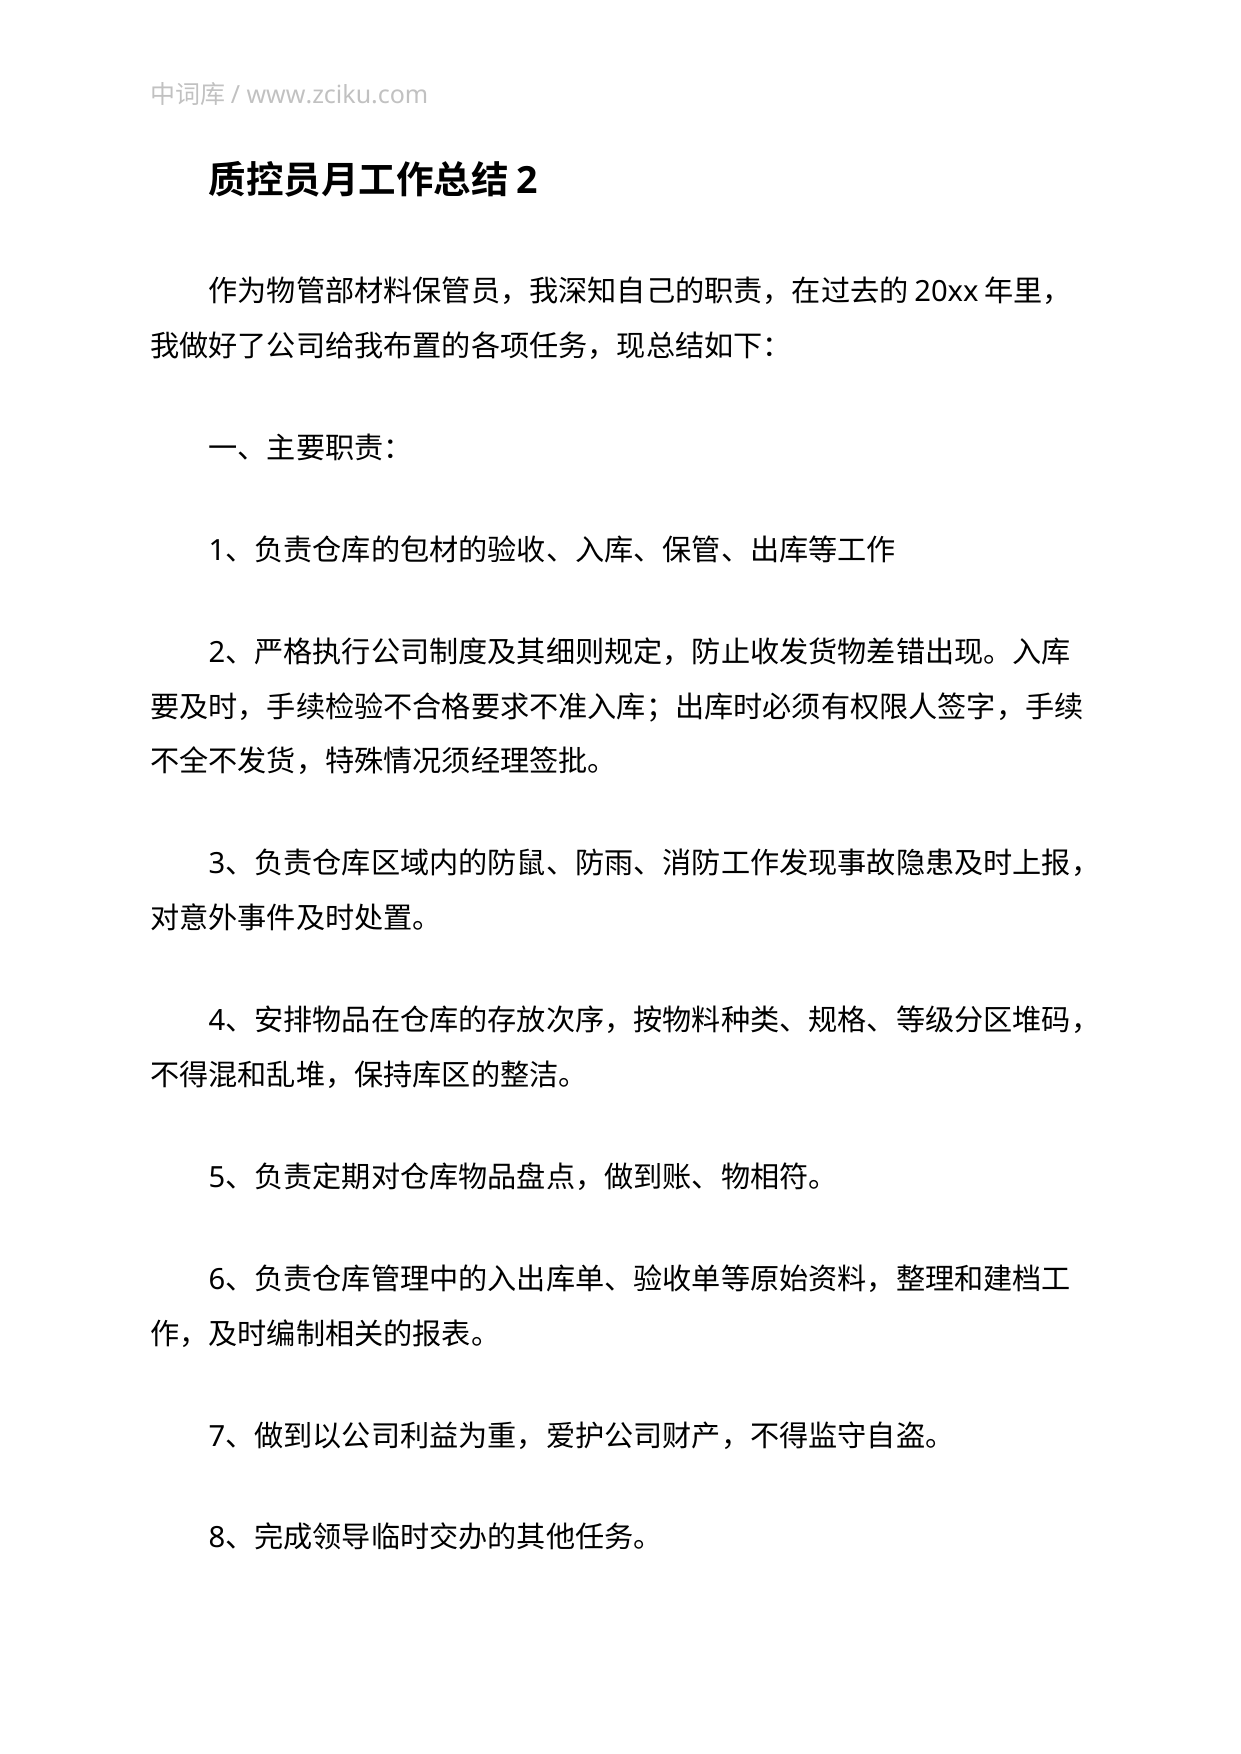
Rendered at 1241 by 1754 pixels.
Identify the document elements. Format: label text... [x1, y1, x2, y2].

text 3、负责仓库区域内的防鼠、防雨、消防工作发现事故隐患及时上报，对意外事件及时处置。 [150, 840, 1090, 937]
text 2、严格执行公司制度及其细则规定，防止收发货物差错出现。入库要及时，手续检验不合格要求不准入库；出库时必须有权限人签字，手续不全不发货，特殊情况须经理签批。 [150, 628, 1090, 780]
text 作为物管部材料保管员，我深知自己的职责，在过去的20xx年里，我做好了公司给我布置的各项任务，现总结如下： [150, 268, 1090, 365]
text 1、负责仓库的包材的验收、入库、保管、出库等工作 [150, 526, 1090, 568]
text 7、做到以公司利益为重，爱护公司财产，不得监守自盗。 [150, 1412, 1090, 1454]
text 4、安排物品在仓库的存放次序，按物料种类、规格、等级分区堆码，不得混和乱堆，保持库区的整洁。 [150, 997, 1090, 1094]
text 5、负责定期对仓库物品盘点，做到账、物相符。 [150, 1153, 1090, 1196]
text 6、负责仓库管理中的入出库单、验收单等原始资料，整理和建档工作，及时编制相关的报表。 [150, 1255, 1090, 1353]
text 一、主要职责： [150, 424, 1090, 467]
text 8、完成领导临时交办的其他任务。 [150, 1514, 1090, 1556]
text 质控员月工作总结2 [150, 150, 1090, 204]
